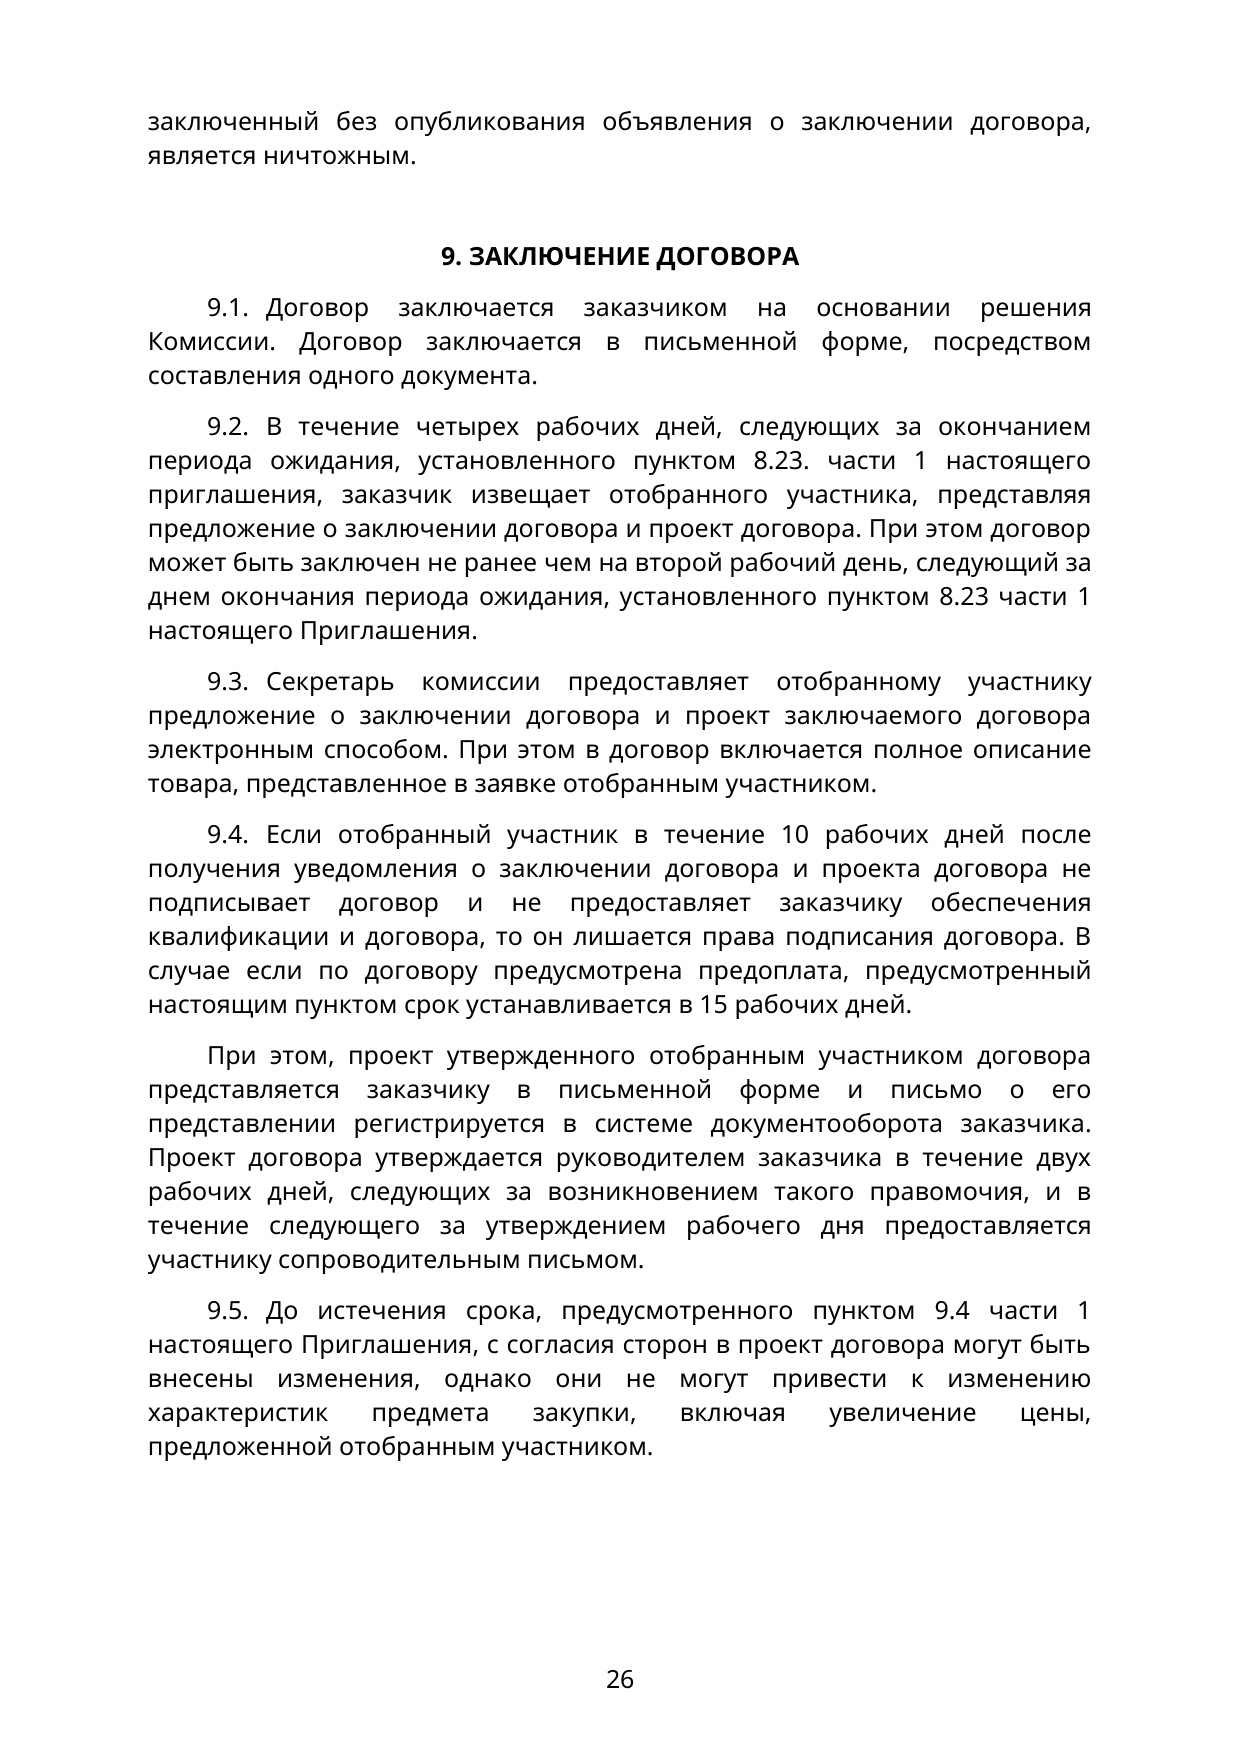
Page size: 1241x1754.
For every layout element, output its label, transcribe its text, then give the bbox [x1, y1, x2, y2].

text 9.1. Договор заключается заказчиком на основании решения Комиссии. Договор заключается в письменной форме, посредством составления одного документа. [148, 290, 1092, 392]
text 9.2. В течение четырех рабочих дней, следующих за окончанием периода ожидания, установленного пунктом 8.23. части 1 настоящего приглашения, заказчик извещает отобранного участника, представляя предложение о заключении договора и проект договора. При этом договор может быть заключен не ранее чем на второй рабочий день, следующий за днем окончания периода ожидания, установленного пунктом 8.23 части 1 настоящего Приглашения. [148, 408, 1092, 647]
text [148, 103, 1092, 172]
text 9.3. Секретарь комиссии предоставляет отобранному участнику предложение о заключении договора и проект заключаемого договора электронным способом. При этом в договор включается полное описание товара, представленное в заявке отобранным участником. [148, 664, 1092, 800]
text При этом, проект утвержденного отобранным участником договора представляется заказчику в письменной форме и письмо о его представлении регистрируется в системе документооборота заказчика. Проект договора утверждается руководителем заказчика в течение двух рабочих дней, следующих за возникновением такого правомочия, и в течение следующего за утверждением рабочего дня предоставляется участнику сопроводительным письмом. [148, 1038, 1092, 1276]
text 9.5. До истечения срока, предусмотренного пунктом 9.4 части 1 настоящего Приглашения, с согласия сторон в проект договора могут быть внесены изменения, однако они не могут привести к изменению характеристик предмета закупки, включая увеличение цены, предложенной отобранным участником. [148, 1293, 1092, 1463]
text 9. ЗАКЛЮЧЕНИЕ ДОГОВОРА [148, 239, 1092, 273]
text 9.4. Если отобранный участник в течение 10 рабочих дней после получения уведомления о заключении договора и проекта договора не подписывает договор и не предоставляет заказчику обеспечения квалификации и договора, то он лишается права подписания договора. В случае если по договору предусмотрена предоплата, предусмотренный настоящим пунктом срок устанавливается в 15 рабочих дней. [148, 817, 1092, 1021]
